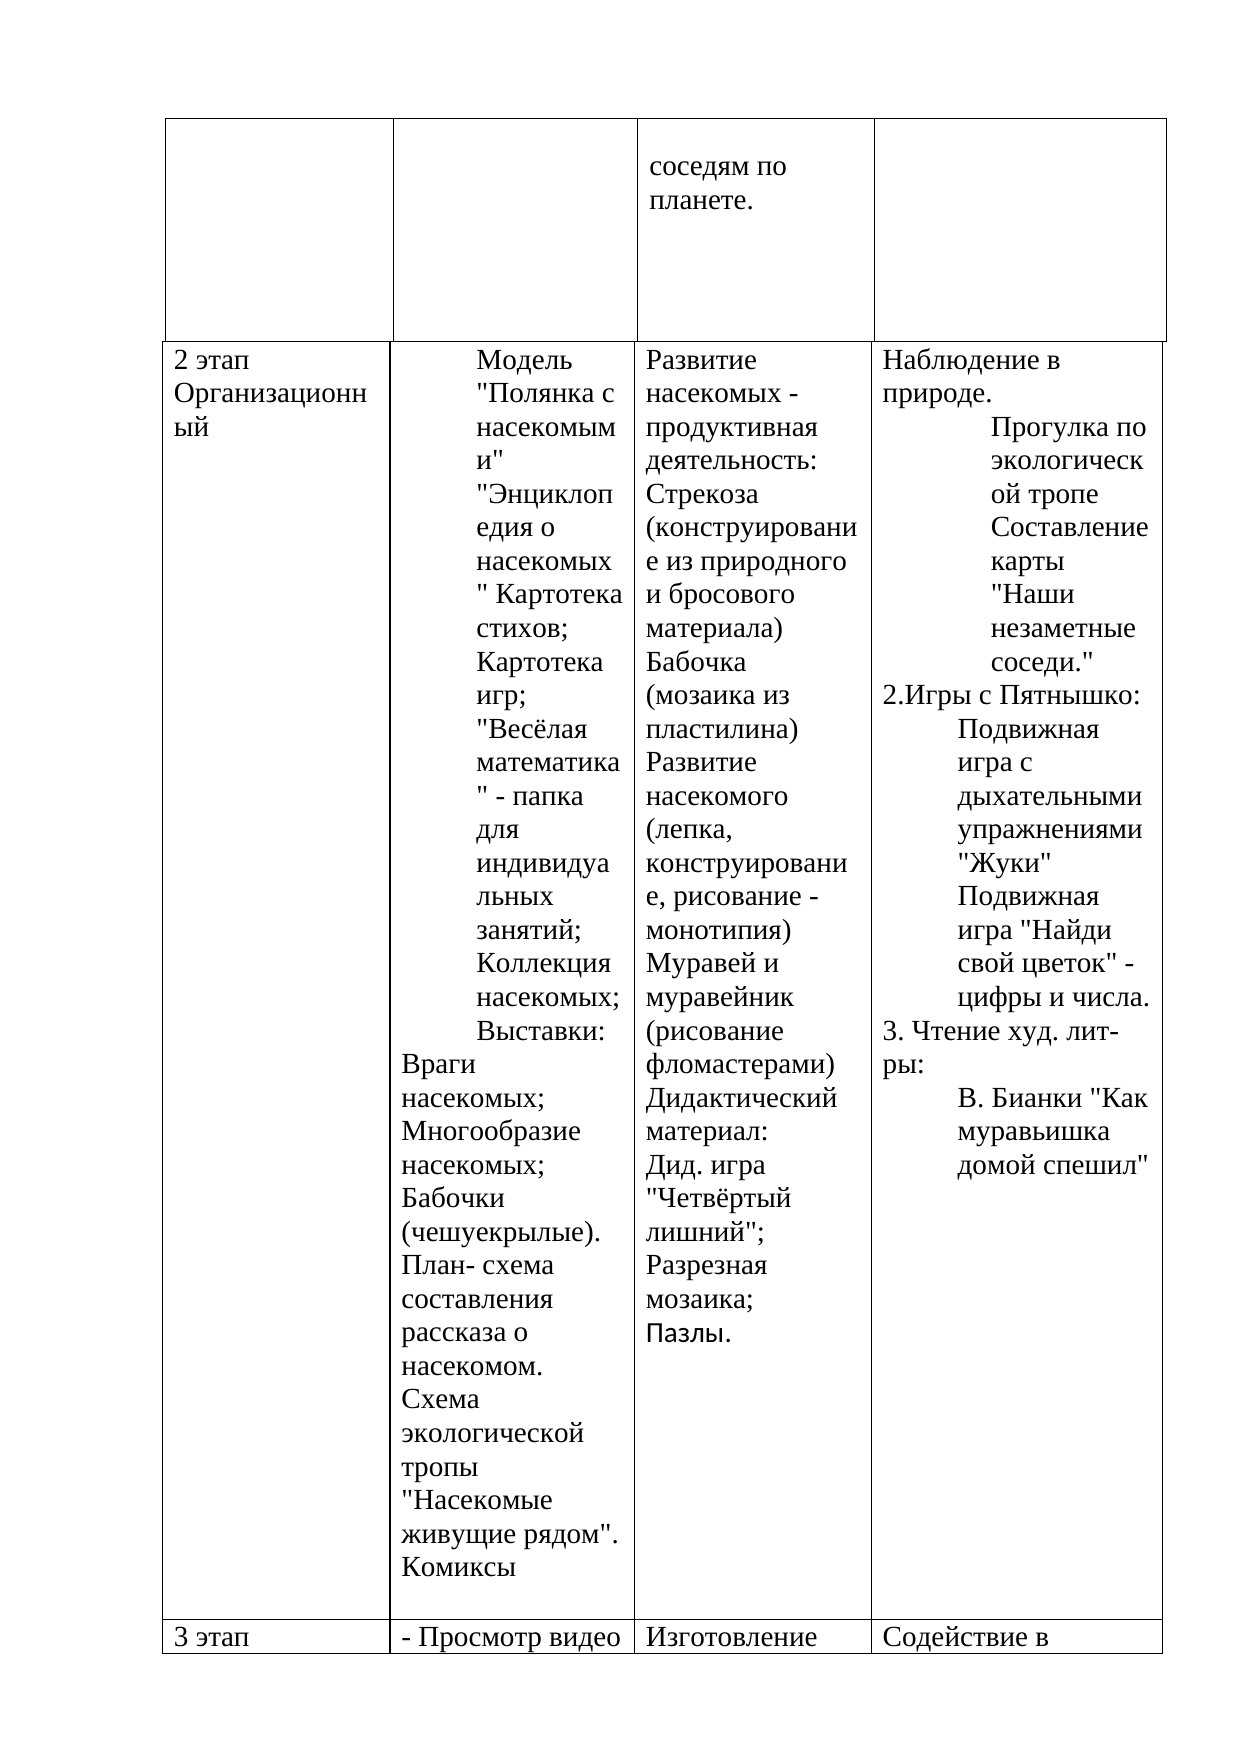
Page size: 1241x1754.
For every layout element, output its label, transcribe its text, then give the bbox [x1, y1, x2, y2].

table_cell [872, 1620, 1162, 1653]
table_cell 2 этап Организационный [163, 342, 389, 1618]
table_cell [394, 119, 637, 341]
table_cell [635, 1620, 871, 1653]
table_cell Наблюдение в природе. Прогулка по экологической тропе Составление карты "Наши незаметные соседи." 2.Игры с Пятнышко: Подвижная игра с дыхательными упражнениями "Жуки" Подвижная игра "Найди свой цветок" - цифры и числа. 3. Чтение худ. лит-ры: В. Бианки "Как муравьишка домой спешил" [872, 342, 1162, 1618]
table_cell Модель "Полянка с насекомыми" "Энциклопедия о насекомых" Картотека стихов; Картотека игр; "Весёлая математика" - папка для индивидуальных занятий; Коллекция насекомых; Выставки: Враги насекомых; Многообразие насекомых; Бабочки (чешуекрылые). План- схема составления рассказа о насекомом. Схема экологической тропы "Насекомые живущие рядом". Комиксы [391, 342, 634, 1618]
table_cell 3 этап Основной [163, 1620, 389, 1653]
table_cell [875, 119, 1166, 341]
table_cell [638, 119, 874, 341]
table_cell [166, 119, 393, 341]
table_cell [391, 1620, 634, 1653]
table_cell Развитие насекомых - продуктивная деятельность: Стрекоза (конструирование из природного и бросового материала) Бабочка (мозаика из пластилина) Развитие насекомого (лепка, конструирование, рисование - монотипия) Муравей и муравейник (рисование фломастерами) Дидактический материал: Дид. игра "Четвёртый лишний"; Разрезная мозаика; Пазлы. [635, 342, 871, 1618]
